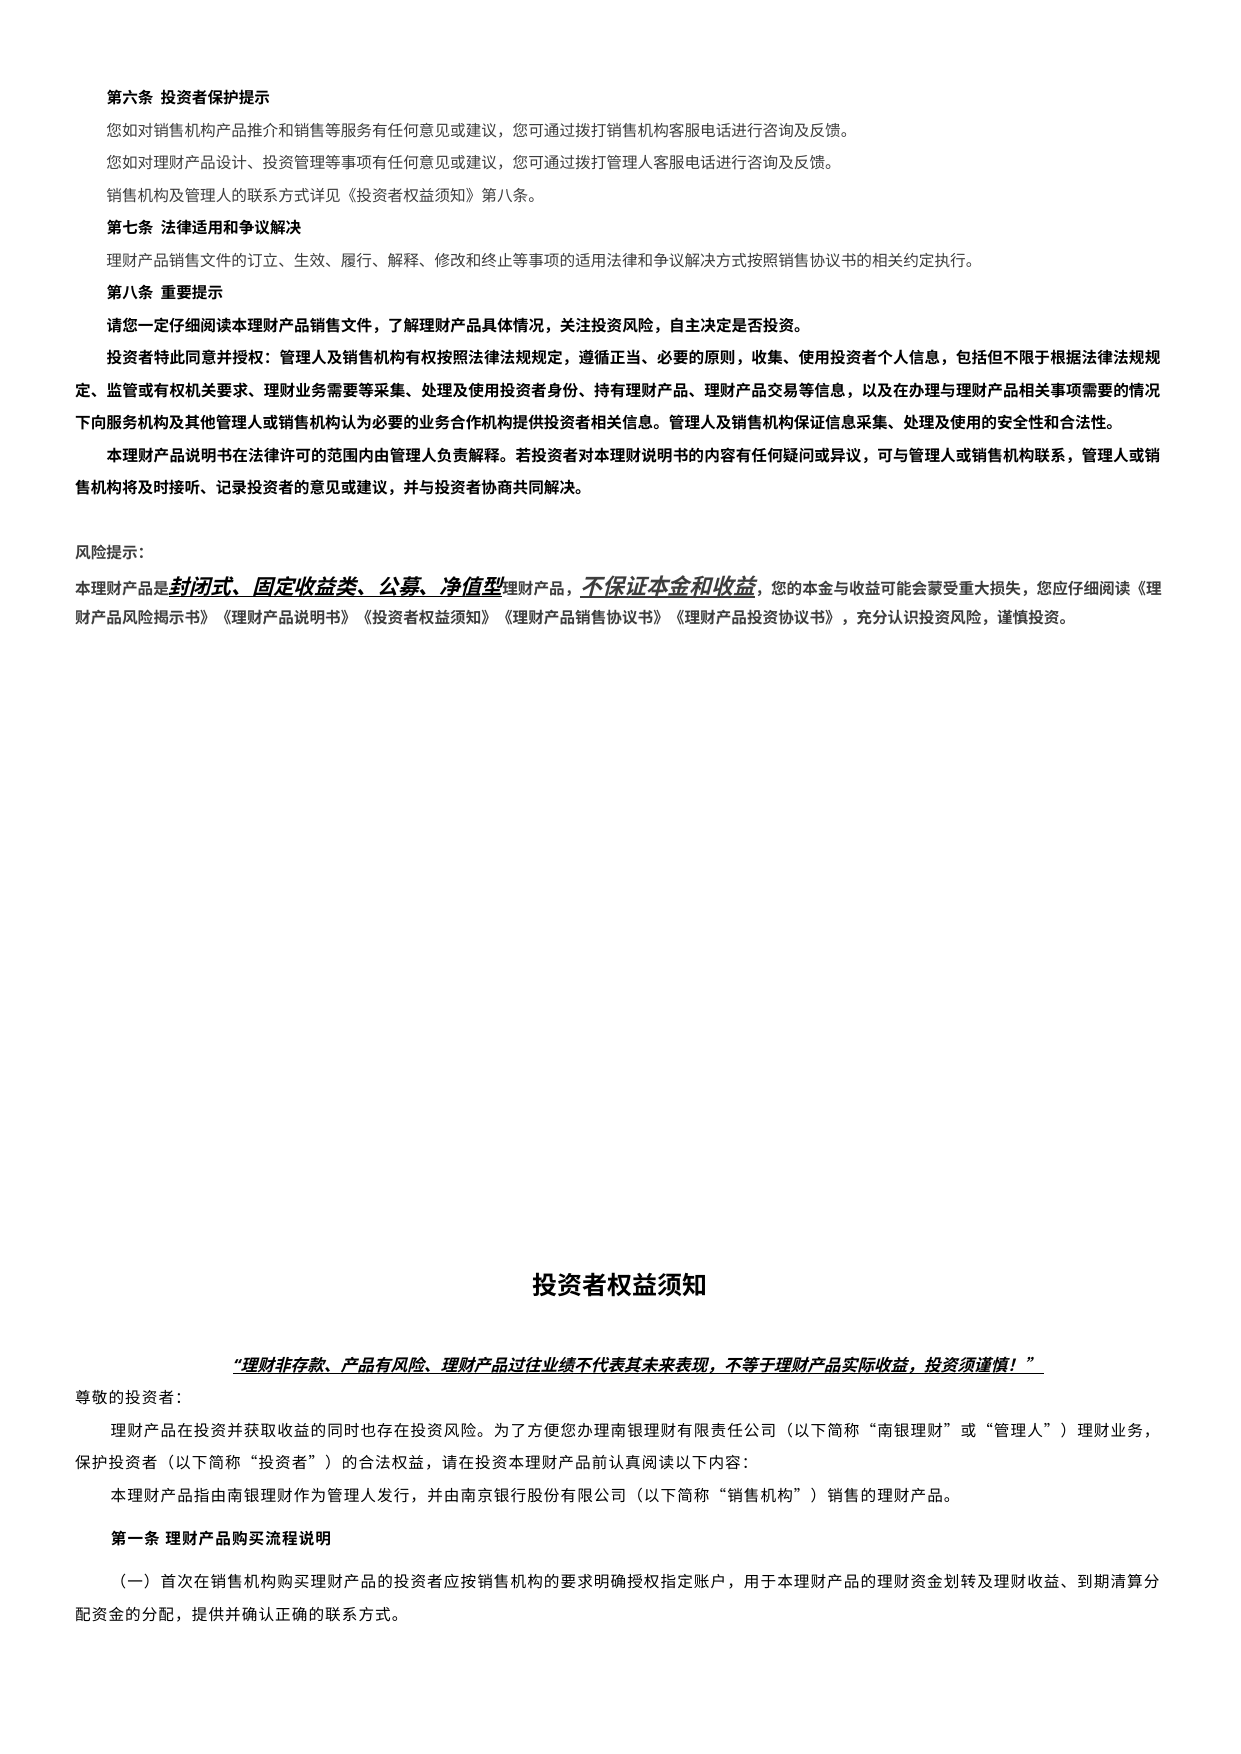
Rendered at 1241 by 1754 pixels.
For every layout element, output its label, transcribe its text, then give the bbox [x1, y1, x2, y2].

text 请您一定仔细阅读本理财产品销售文件，了解理财产品具体情况，关注投资风险，自主决定是否投资。 [75, 308, 1165, 341]
text 销售机构及管理人的联系方式详见《投资者权益须知》第八条。 [75, 178, 1165, 211]
text 本理财产品指由南银理财作为管理人发行，并由南京银行股份有限公司（以下简称“销售机构”）销售的理财产品。 [75, 1478, 1165, 1511]
text 第八条 重要提示 [75, 276, 1165, 308]
text 您如对理财产品设计、投资管理等事项有任何意见或建议，您可通过拨打管理人客服电话进行咨询及反馈。 [75, 146, 1165, 178]
text 尊敬的投资者： [75, 1381, 1165, 1413]
text 投资者特此同意并授权：管理人及销售机构有权按照法律法规规定，遵循正当、必要的原则，收集、使用投资者个人信息，包括但不限于根据法律法规规定、监管或有权机关要求、理财业务需要等采集、处理及使用投资者身份、持有理财产品、理财产品交易等信息，以及在办理与理财产品相关事项需要的情况下向服务机构及其他管理人或销售机构认为必要的业务合作机构提供投资者相关信息。管理人及销售机构保证信息采集、处理及使用的安全性和合法性。 [75, 341, 1165, 438]
text “理财非存款、产品有风险、理财产品过往业绩不代表其未来表现，不等于理财产品实际收益，投资须谨慎！” [75, 1348, 1165, 1381]
text 理财产品销售文件的订立、生效、履行、解释、修改和终止等事项的适用法律和争议解决方式按照销售协议书的相关约定执行。 [75, 243, 1165, 276]
text 您如对销售机构产品推介和销售等服务有任何意见或建议，您可通过拨打销售机构客服电话进行咨询及反馈。 [75, 113, 1165, 146]
text 投资者权益须知 [75, 1251, 1165, 1316]
text 第六条 投资者保护提示 [75, 81, 1165, 113]
text 风险提示： [75, 536, 1165, 568]
text 第一条 理财产品购买流程说明 [111, 1521, 1165, 1554]
text 本理财产品是封闭式、固定收益类、公募、净值型理财产品，不保证本金和收益，您的本金与收益可能会蒙受重大损失，您应仔细阅读《理财产品风险揭示书》《理财产品说明书》《投资者权益须知》《理财产品销售协议书》《理财产品投资协议书》，充分认识投资风险，谨慎投资。 [75, 568, 1165, 633]
text （一）首次在销售机构购买理财产品的投资者应按销售机构的要求明确授权指定账户，用于本理财产品的理财资金划转及理财收益、到期清算分配资金的分配，提供并确认正确的联系方式。 [75, 1564, 1165, 1629]
text 第七条 法律适用和争议解决 [75, 211, 1165, 243]
text 理财产品在投资并获取收益的同时也存在投资风险。为了方便您办理南银理财有限责任公司（以下简称“南银理财”或“管理人”）理财业务，保护投资者（以下简称“投资者”）的合法权益，请在投资本理财产品前认真阅读以下内容： [75, 1413, 1165, 1478]
text 本理财产品说明书在法律许可的范围内由管理人负责解释。若投资者对本理财说明书的内容有任何疑问或异议，可与管理人或销售机构联系，管理人或销售机构将及时接听、记录投资者的意见或建议，并与投资者协商共同解决。 [75, 438, 1165, 503]
